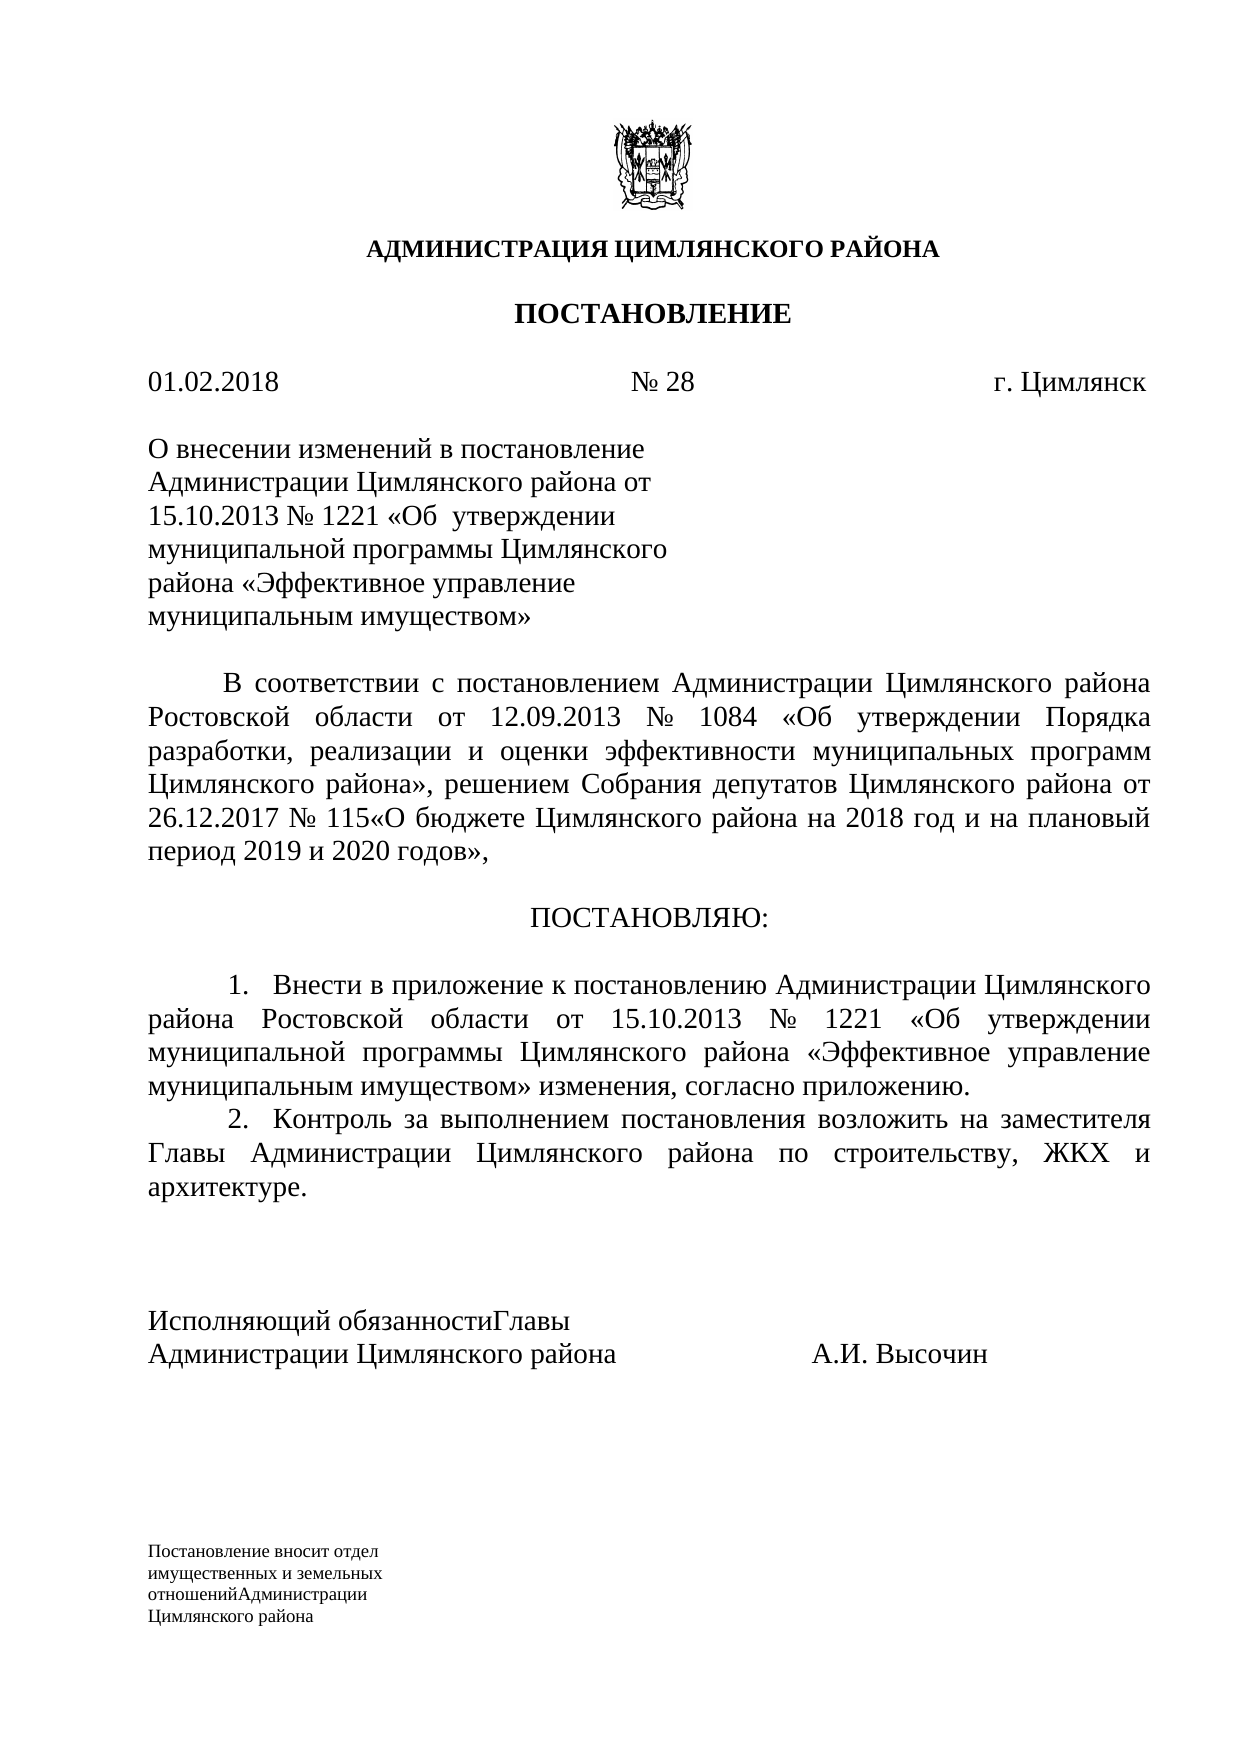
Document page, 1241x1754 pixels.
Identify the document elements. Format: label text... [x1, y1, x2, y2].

text Администрации Цимлянского района А.И. Высочин [148, 1336, 1152, 1370]
text имущественных и земельных [148, 1562, 1152, 1583]
text ПОСТАНОВЛЯЮ: [148, 900, 1152, 934]
text Цимлянского района [148, 1605, 1152, 1626]
text 01.02.2018 № 28 г. Цимлянск [148, 364, 1152, 397]
list Контроль за выполнением постановления возложить на заместителя Главы Администрации Цимлянского района по строительству, ЖКХ и архитектуре. [148, 1102, 1152, 1202]
text Постановление вносит отдел [148, 1540, 1152, 1562]
list Внести в приложение к постановлению Администрации Цимлянского района Ростовской области от 15.10.2013 № 1221 «Об утверждении муниципальной программы Цимлянского района «Эффективное управление муниципальным имуществом» изменения, согласно приложению. [148, 967, 1152, 1102]
text ПОСТАНОВЛЕНИЕ [91, 297, 1214, 330]
text Исполняющий обязанностиГлавы [148, 1303, 1152, 1336]
text отношенийАдминистрации [148, 1583, 1152, 1605]
table_header О внесении изменений в постановление Администрации Цимлянского района от 15.10.2013 № 1221 «Об утверждении муниципальной программы Цимлянского района «Эффективное управление муниципальным имуществом» [136, 431, 766, 632]
text администрациЯ Цимлянского района [91, 234, 1214, 263]
picture [613, 118, 693, 211]
text В соответствии с постановлением Администрации Цимлянского района Ростовской области от 12.09.2013 № 1084 «Об утверждении Порядка разработки, реализации и оценки эффективности муниципальных программ Цимлянского района», решением Собрания депутатов Цимлянского района от 26.12.2017 № 115«О бюджете Цимлянского района на 2018 год и на плановый период 2019 и 2020 годов», [148, 666, 1152, 867]
